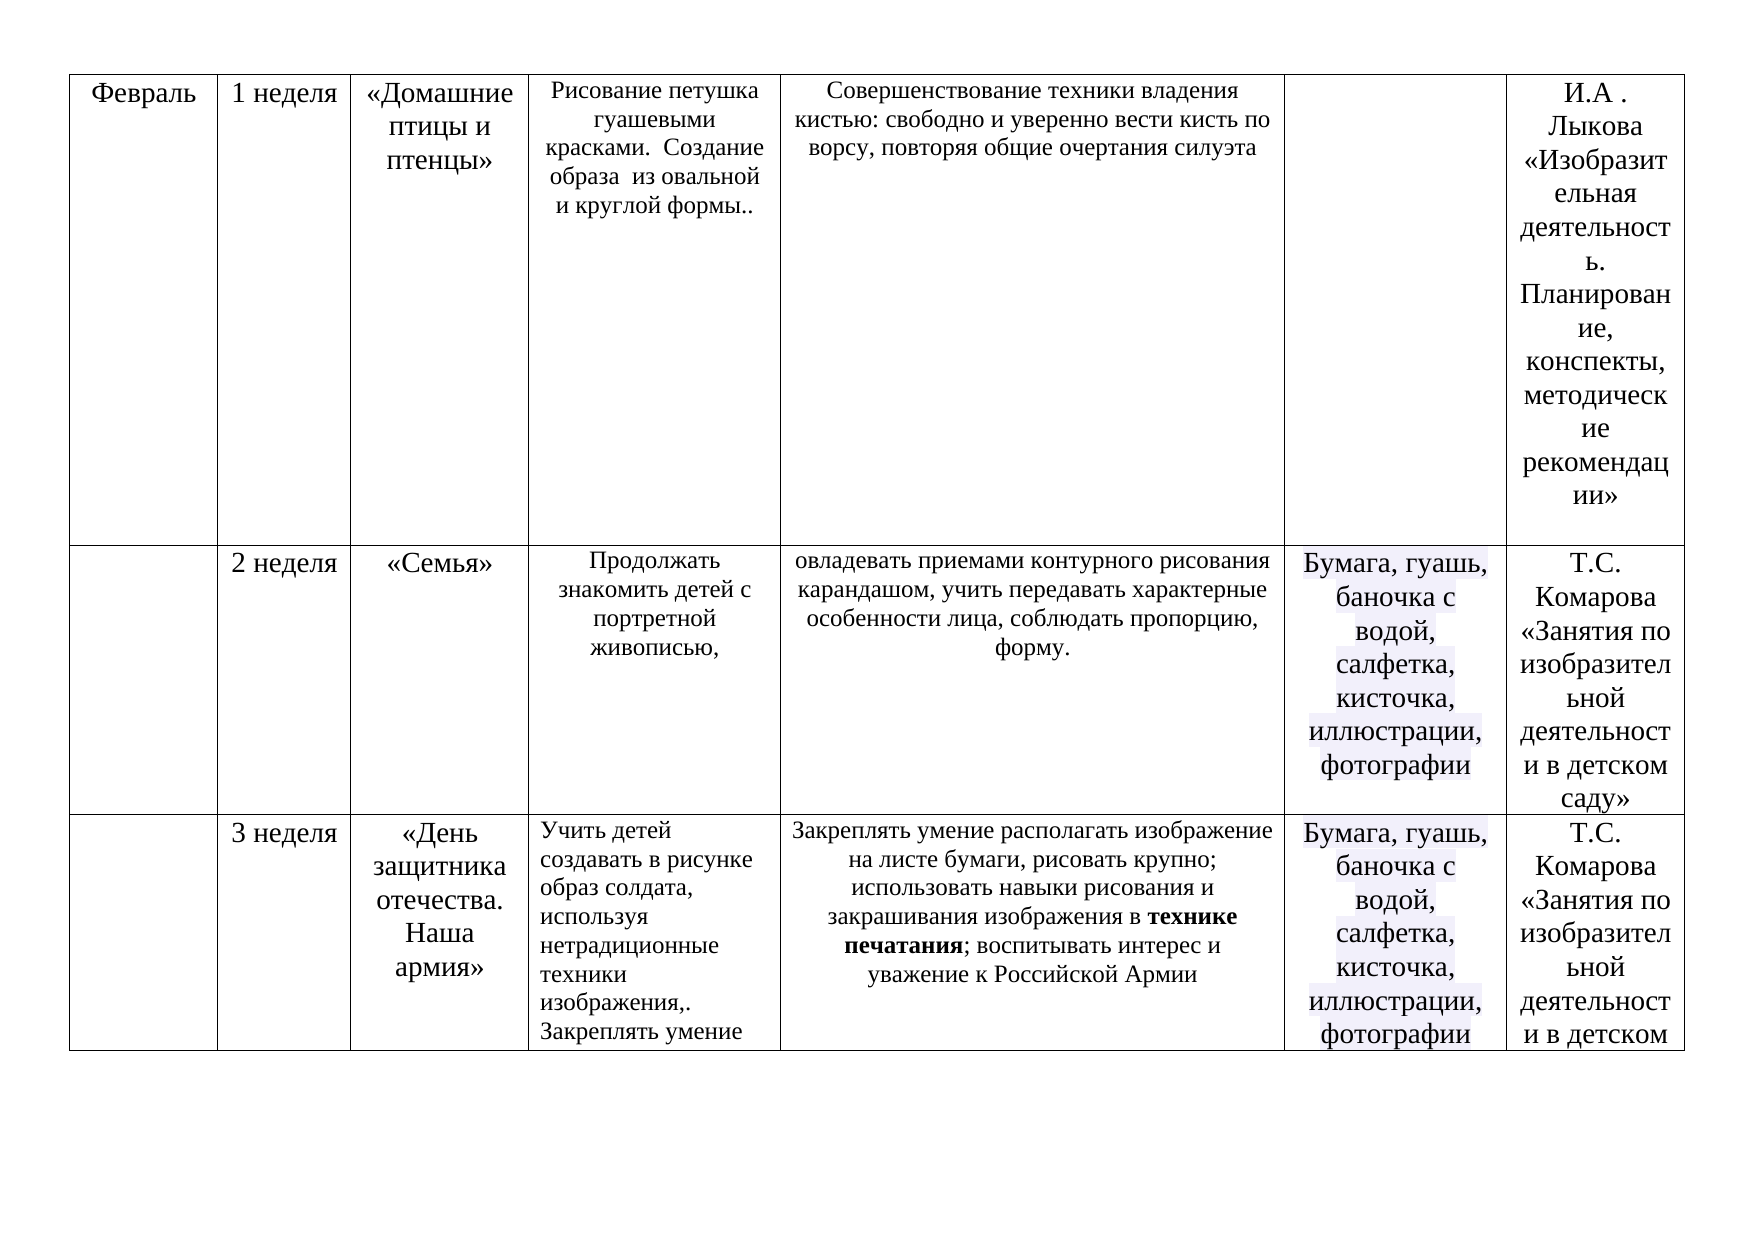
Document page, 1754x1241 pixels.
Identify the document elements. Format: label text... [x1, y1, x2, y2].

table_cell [1285, 815, 1506, 1050]
table_cell [70, 546, 217, 814]
table_cell «Домашниептицы и птенцы» [351, 75, 528, 544]
table_cell овладевать приемами контурного рисования карандашом, учить передавать характерные особенности лица, соблюдать пропорцию, форму. [781, 546, 1284, 814]
table_cell «Семья» [351, 546, 528, 814]
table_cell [351, 815, 528, 1050]
table_cell 3 неделя [218, 815, 350, 1050]
table_cell Совершенствование техники владения кистью: свободно и уверенно вести кисть по ворсу, повторяя общие очертания силуэта [781, 75, 1284, 544]
table_cell 2 неделя [218, 546, 350, 814]
table_cell [70, 815, 217, 1050]
table_cell 1 неделя [218, 75, 350, 544]
table_cell Продолжать знакомить детей с портретной живописью, [529, 546, 780, 814]
table_cell [1285, 75, 1506, 544]
table_cell Бумага, гуашь, баночка с водой, салфетка, кисточка, иллюстрации, фотографии [1285, 546, 1506, 814]
table_cell Февраль [70, 75, 217, 544]
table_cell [781, 815, 1284, 1050]
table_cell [529, 815, 780, 1050]
table_cell Рисование петушка гуашевыми красками. Создание образа из овальной и круглой формы.. [529, 75, 780, 544]
